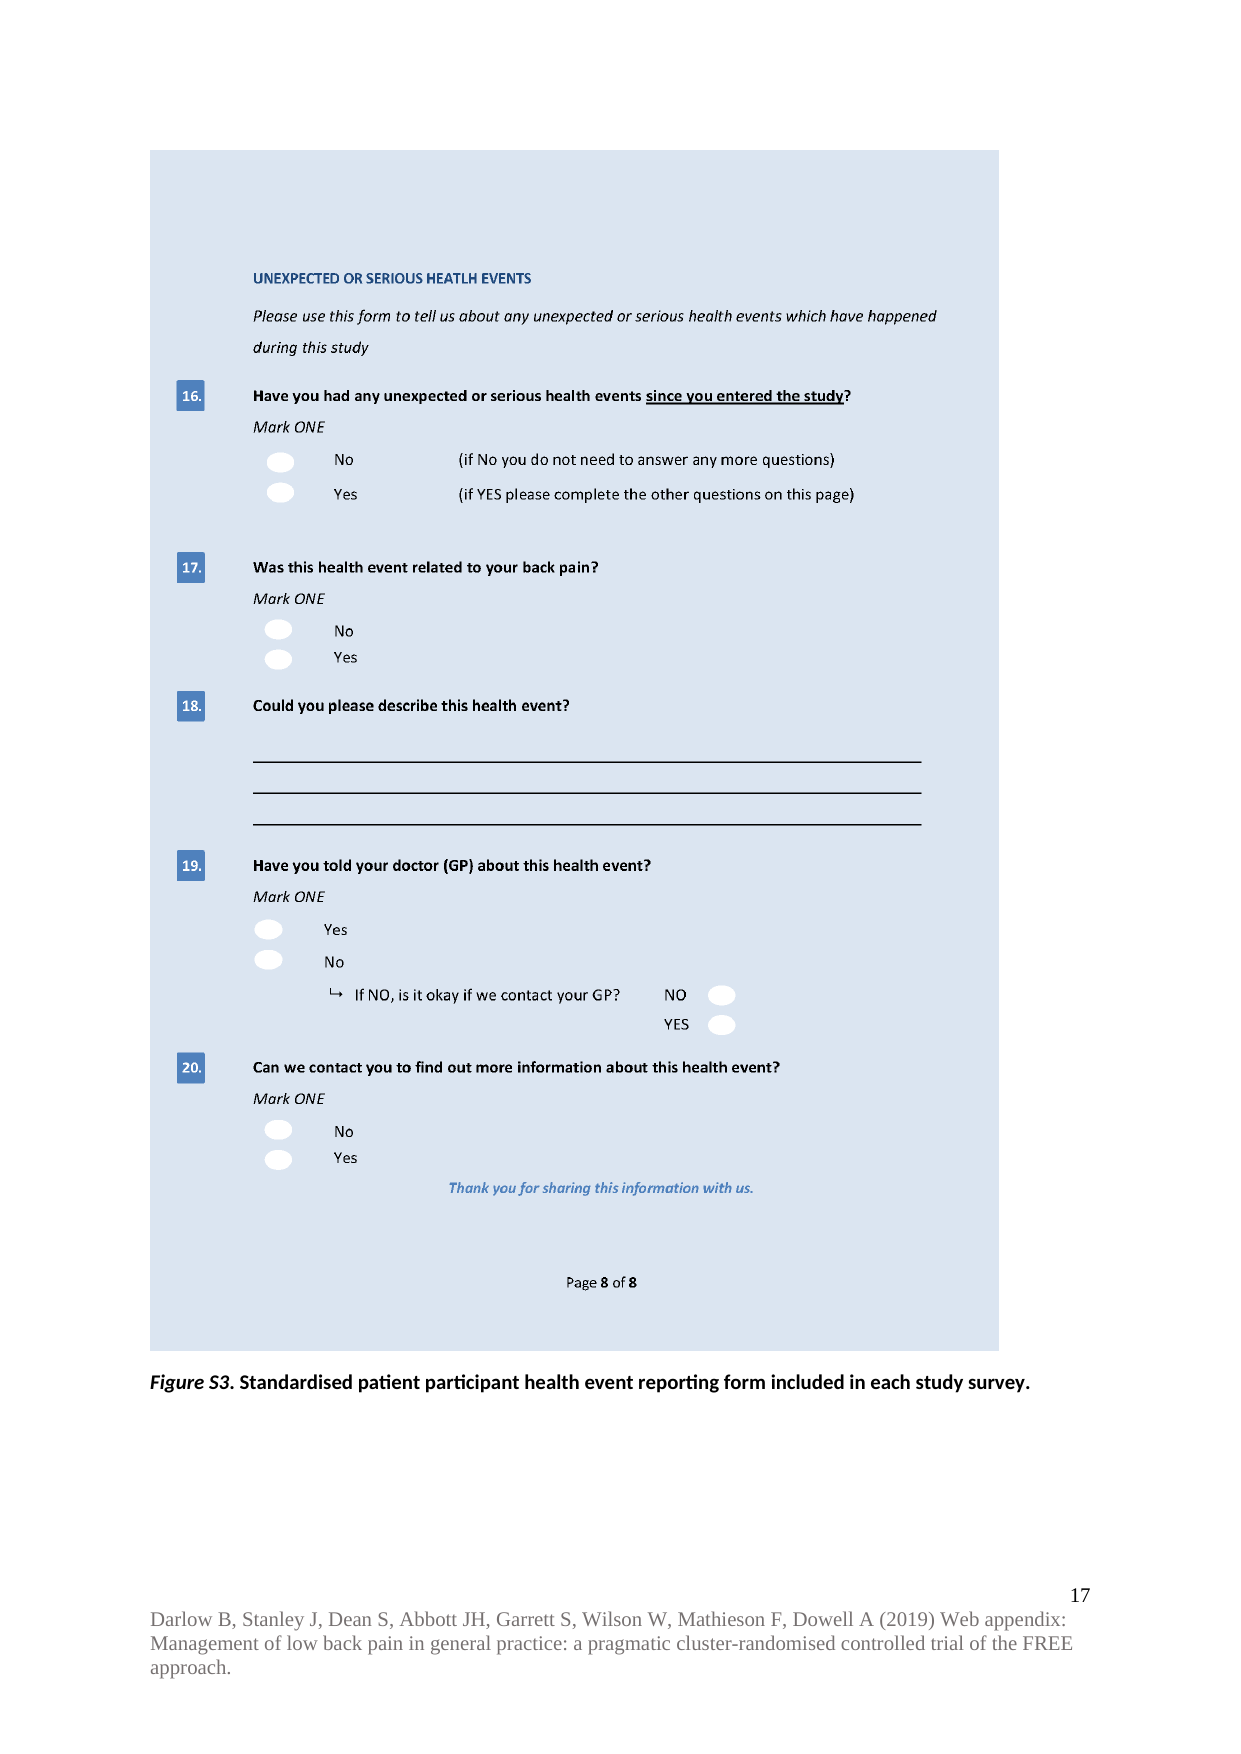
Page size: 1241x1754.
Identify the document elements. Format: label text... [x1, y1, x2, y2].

picture [150, 150, 999, 1351]
text Figure S3. Standardised patient participant health event reporting form included in each study survey. [150, 1369, 1090, 1394]
